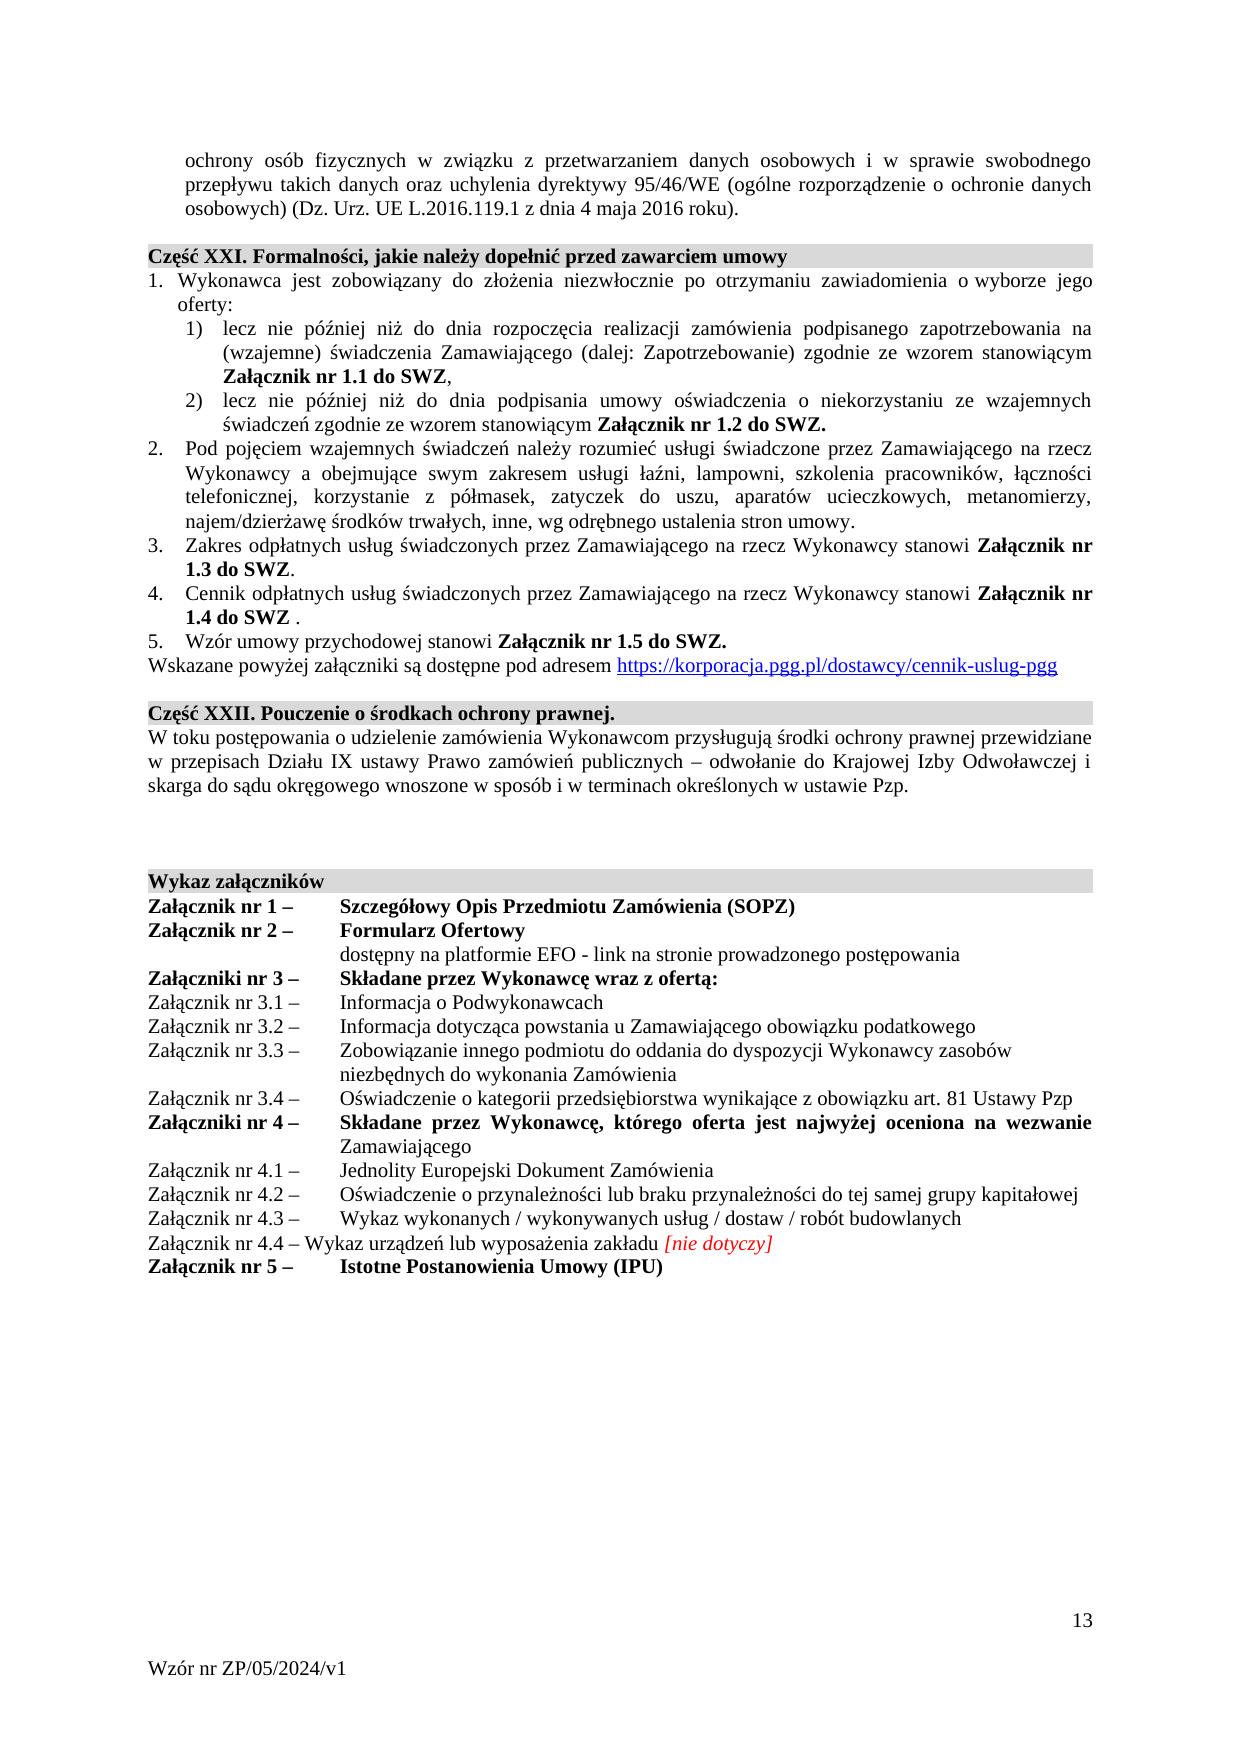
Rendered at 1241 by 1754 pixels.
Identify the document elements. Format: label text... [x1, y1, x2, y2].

list Pod pojęciem wzajemnych świadczeń należy rozumieć usługi świadczone przez Zamawiającego na rzecz Wykonawcy a obejmujące swym zakresem usługi łaźni, lampowni, szkolenia pracowników, łączności telefonicznej, korzystanie z półmasek, zatyczek do uszu, aparatów ucieczkowych, metanomierzy, najem/dzierżawę środków trwałych, inne, wg odrębnego ustalenia stron umowy. [148, 436, 1093, 533]
text Załączniki nr 3 – Składane przez Wykonawcę wraz z ofertą: [148, 966, 1093, 990]
text Część XXI. Formalności, jakie należy dopełnić przed zawarciem umowy [148, 244, 1093, 268]
text Załącznik nr 4.4 – Wykaz urządzeń lub wyposażenia zakładu [nie dotyczy] [148, 1230, 1093, 1254]
list Cennik odpłatnych usług świadczonych przez Zamawiającego na rzecz Wykonawcy stanowi Załącznik nr 1.4 do SWZ . [148, 581, 1093, 629]
text Załącznik nr 3.4 – Oświadczenie o kategorii przedsiębiorstwa wynikające z obowiązku art. 81 Ustawy Pzp [148, 1086, 1093, 1110]
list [148, 148, 1093, 220]
list lecz nie później niż do dnia podpisania umowy oświadczenia o niekorzystaniu ze wzajemnych świadczeń zgodnie ze wzorem stanowiącym Załącznik nr 1.2 do SWZ. [185, 388, 1093, 436]
text Załącznik nr 3.2 – Informacja dotycząca powstania u Zamawiającego obowiązku podatkowego [148, 1014, 1093, 1038]
text Załącznik nr 3.1 – Informacja o Podwykonawcach [148, 990, 1093, 1014]
text dostępny na platformie EFO - link na stronie prowadzonego postępowania [339, 942, 1093, 966]
text Załącznik nr 3.3 – Zobowiązanie innego podmiotu do oddania do dyspozycji Wykonawcy zasobów niezbędnych do wykonania Zamówienia [148, 1038, 1093, 1086]
text Załącznik nr 5 – Istotne Postanowienia Umowy (IPU) [148, 1254, 1093, 1278]
text Załącznik nr 2 – Formularz Ofertowy [148, 918, 1093, 942]
text Załącznik nr 4.1 – Jednolity Europejski Dokument Zamówienia [148, 1158, 1093, 1182]
text Załącznik nr 4.3 – Wykaz wykonanych / wykonywanych usług / dostaw / robót budowlanych [148, 1206, 1093, 1230]
text Część XXII. Pouczenie o środkach ochrony prawnej. [148, 701, 1093, 725]
list lecz nie później niż do dnia rozpoczęcia realizacji zamówienia podpisanego zapotrzebowania na (wzajemne) świadczenia Zamawiającego (dalej: Zapotrzebowanie) zgodnie ze wzorem stanowiącym Załącznik nr 1.1 do SWZ, [185, 316, 1093, 388]
list Wzór umowy przychodowej stanowi Załącznik nr 1.5 do SWZ. [148, 629, 1093, 653]
text Załączniki nr 4 – Składane przez Wykonawcę, którego oferta jest najwyżej oceniona na wezwanie Zamawiającego [148, 1110, 1093, 1158]
text Wykaz załączników [148, 869, 1093, 893]
list Wykonawca jest zobowiązany do złożenia niezwłocznie po otrzymaniu zawiadomienia o wyborze jego oferty: [148, 268, 1093, 316]
text Załącznik nr 1 – Szczegółowy Opis Przedmiotu Zamówienia (SOPZ) [148, 893, 1093, 918]
text W toku postępowania o udzielenie zamówienia Wykonawcom przysługują środki ochrony prawnej przewidziane w przepisach Działu IX ustawy Prawo zamówień publicznych – odwołanie do Krajowej Izby Odwoławczej i skarga do sądu okręgowego wnoszone w sposób i w terminach określonych w ustawie Pzp. [148, 725, 1093, 797]
text Załącznik nr 4.2 – Oświadczenie o przynależności lub braku przynależności do tej samej grupy kapitałowej [148, 1182, 1093, 1206]
text Wskazane powyżej załączniki są dostępne pod adresem https://korporacja.pgg.pl/dostawcy/cennik-uslug-pgg [148, 653, 1093, 677]
list Zakres odpłatnych usług świadczonych przez Zamawiającego na rzecz Wykonawcy stanowi Załącznik nr 1.3 do SWZ. [148, 533, 1093, 581]
